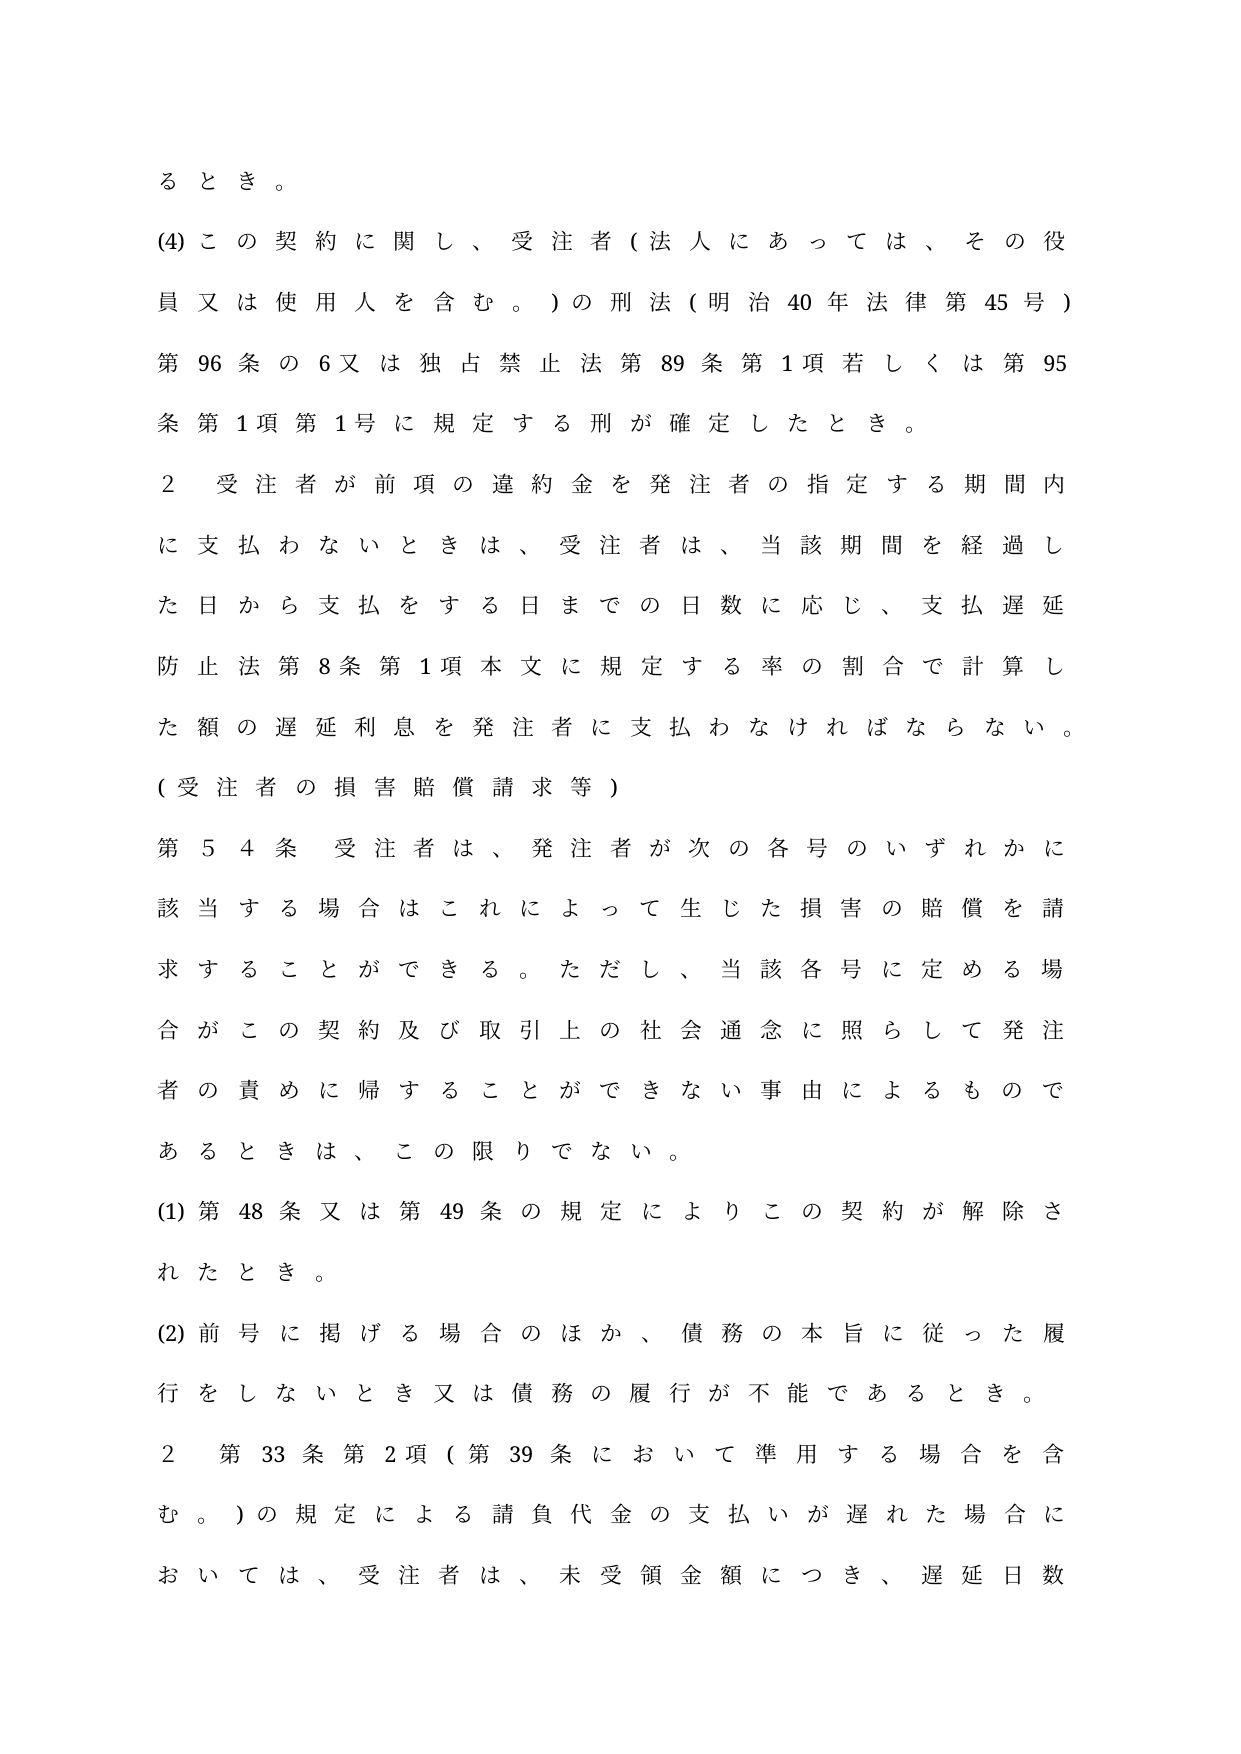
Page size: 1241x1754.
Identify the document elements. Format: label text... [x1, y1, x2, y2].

text ２ 受注者が前項の違約金を発注者の指定する期間内に支払わないときは、受注者は、当該期間を経過した日から支払をする日までの日数に応じ、支払遅延防止法第8条第1項本文に規定する率の割合で計算した額の遅延利息を発注者に支払わなければならない。 [157, 453, 1083, 756]
text (1) 第48条又は第49条の規定によりこの契約が解除されたとき。 [157, 1180, 1083, 1301]
text (2) 前号に掲げる場合のほか、債務の本旨に従った履行をしないとき又は債務の履行が不能であるとき。 [157, 1301, 1083, 1423]
text (4) この契約に関し、受注者(法人にあっては、その役員又は使用人を含む。)の刑法(明治40年法律第45号)第96条の6又は独占禁止法第89条第1項若しくは第95条第1項第1号に規定する刑が確定したとき。 [157, 210, 1083, 453]
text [157, 1423, 1083, 1604]
text 第５４条 受注者は、発注者が次の各号のいずれかに該当する場合はこれによって生じた損害の賠償を請求することができる。ただし、当該各号に定める場合がこの契約及び取引上の社会通念に照らして発注者の責めに帰することができない事由によるものであるときは、この限りでない。 [157, 816, 1083, 1180]
text (受注者の損害賠償請求等) [157, 756, 1083, 816]
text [157, 149, 1083, 210]
